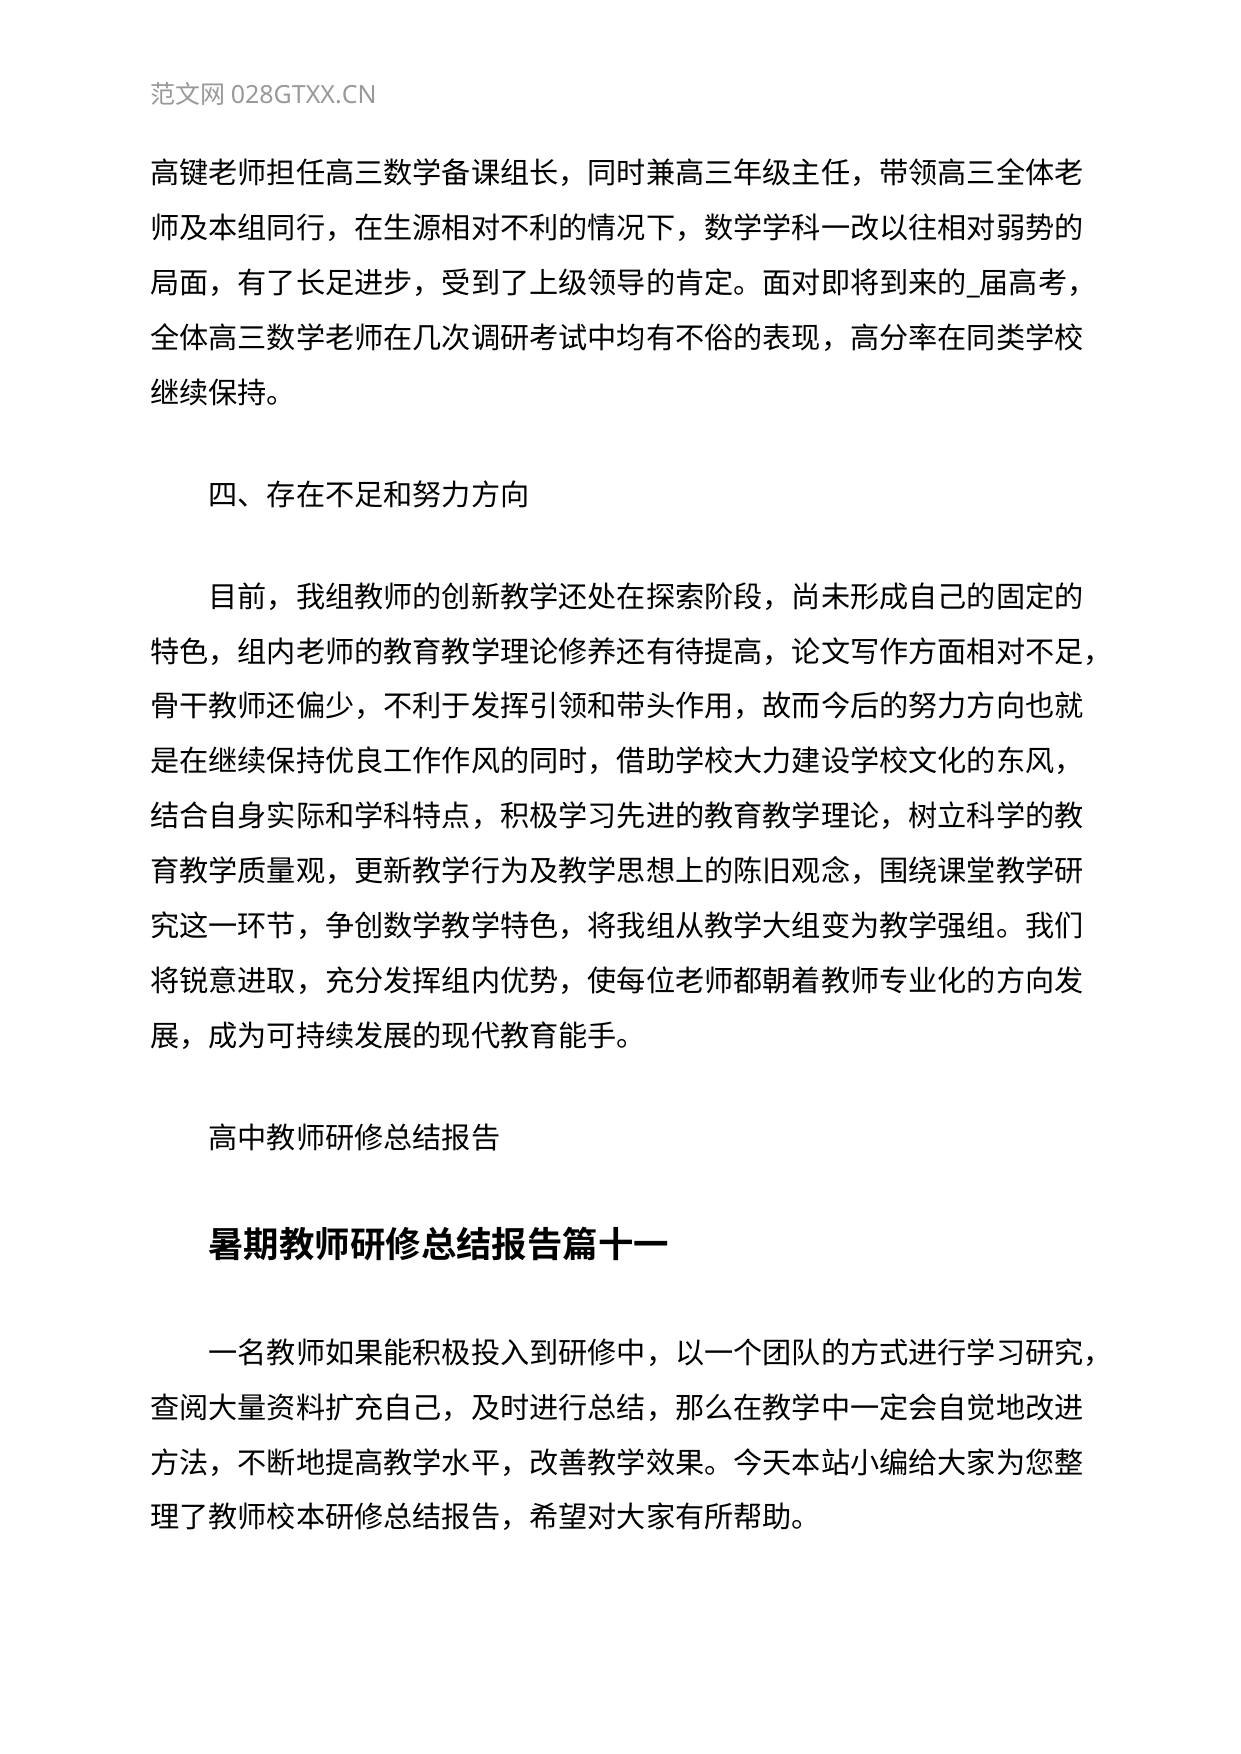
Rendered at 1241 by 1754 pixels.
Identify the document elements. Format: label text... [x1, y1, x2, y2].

text 一名教师如果能积极投入到研修中，以一个团队的方式进行学习研究，查阅大量资料扩充自己，及时进行总结，那么在教学中一定会自觉地改进方法，不断地提高教学水平，改善教学效果。今天本站小编给大家为您整理了教师校本研修总结报告，希望对大家有所帮助。 [150, 1329, 1090, 1536]
text 四、存在不足和努力方向 [150, 471, 1090, 514]
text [150, 150, 1090, 412]
text 高中教师研修总结报告 [150, 1114, 1090, 1156]
text 目前，我组教师的创新教学还处在探索阶段，尚未形成自己的固定的特色，组内老师的教育教学理论修养还有待提高，论文写作方面相对不足，骨干教师还偏少，不利于发挥引领和带头作用，故而今后的努力方向也就是在继续保持优良工作作风的同时，借助学校大力建设学校文化的东风，结合自身实际和学科特点，积极学习先进的教育教学理论，树立科学的教育教学质量观，更新教学行为及教学思想上的陈旧观念，围绕课堂教学研究这一环节，争创数学教学特色，将我组从教学大组变为教学强组。我们将锐意进取，充分发挥组内优势，使每位老师都朝着教师专业化的方向发展，成为可持续发展的现代教育能手。 [150, 573, 1090, 1055]
text 暑期教师研修总结报告篇十一 [150, 1216, 1090, 1267]
